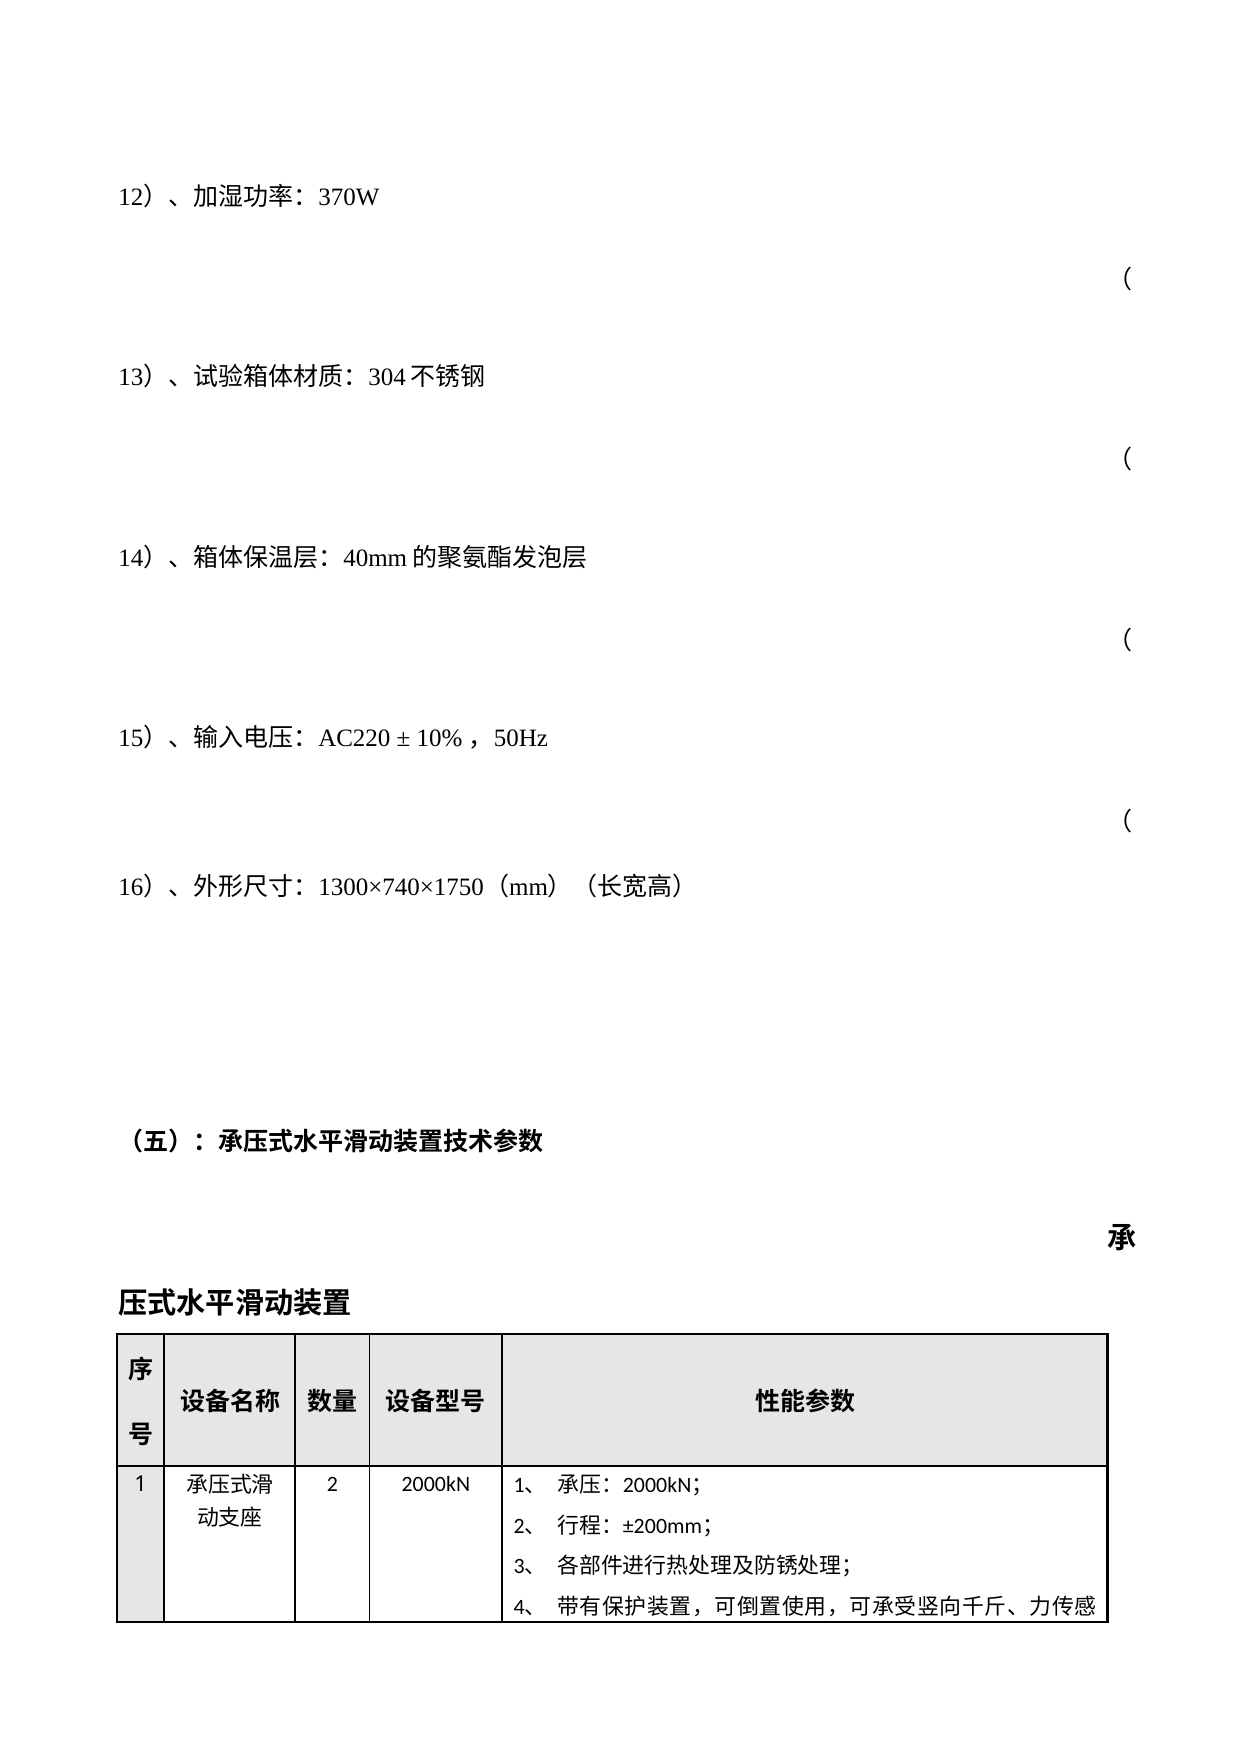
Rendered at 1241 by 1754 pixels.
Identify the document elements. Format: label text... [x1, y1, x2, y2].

table_header 数量 [296, 1335, 369, 1465]
text （14）、箱体保温层：40mm的聚氨酯发泡层 [118, 425, 1107, 588]
table_header 序号 [118, 1335, 163, 1465]
text （15）、输入电压：AC220 ± 10% ，50Hz [118, 606, 1107, 768]
table_header 设备型号 [370, 1335, 501, 1465]
table_cell 2000kN [370, 1467, 501, 1621]
table_header 设备名称 [165, 1335, 294, 1465]
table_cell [503, 1467, 1106, 1621]
table_cell 1 [118, 1467, 163, 1621]
text （13）、试验箱体材质：304不锈钢 [118, 245, 1107, 407]
table_header 性能参数 [503, 1335, 1106, 1465]
table_cell 承压式滑动支座 [165, 1467, 294, 1621]
text （16）、外形尺寸：1300×740×1750（mm）（长宽高） [118, 787, 1107, 917]
text 承压式水平滑动装置 [118, 1203, 1107, 1333]
text （五）：承压式水平滑动装置技术参数 [118, 1107, 1107, 1172]
text （12）、加湿功率：370W [118, 162, 1107, 227]
table_cell 2 [296, 1467, 369, 1621]
